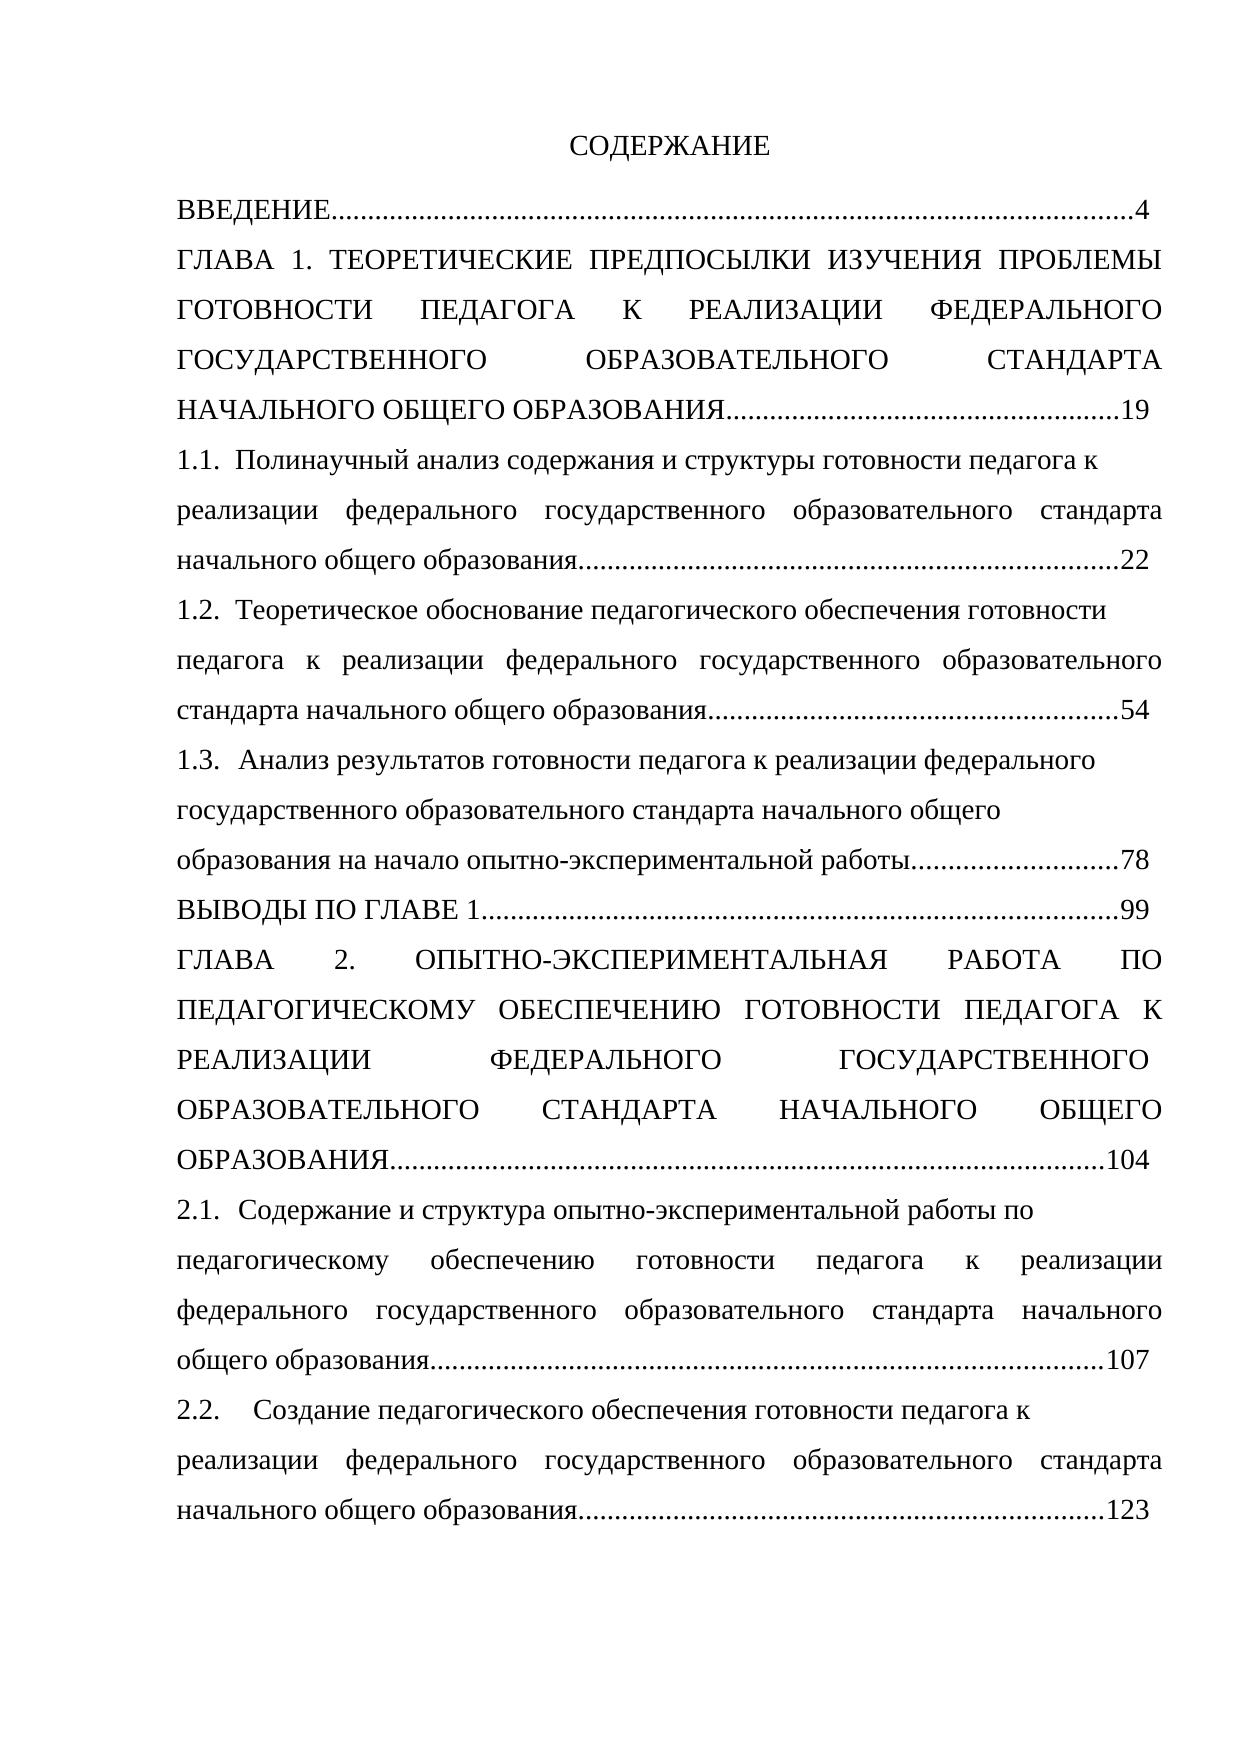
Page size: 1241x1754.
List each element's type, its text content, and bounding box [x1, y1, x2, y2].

list Полинаучный анализ содержания и структуры готовности педагога к [176, 429, 1163, 479]
text ГЛАВА 2. ОПЫТНО-ЭКСПЕРИМЕНТАЛЬНАЯ РАБОТА ПО ПЕДАГОГИЧЕСКОМУ ОБЕСПЕЧЕНИЮ ГОТОВНОСТИ ПЕДАГОГА К РЕАЛИЗАЦИИ ФЕДЕРАЛЬНОГО ГОСУДАРСТВЕННОГО [176, 929, 1163, 1079]
list Теоретическое обоснование педагогического обеспечения готовности [176, 579, 1163, 629]
text СОДЕРЖАНИЕ [176, 132, 1163, 162]
list Анализ результатов готовности педагога к реализации федерального государственного образовательного стандарта начального общего [176, 729, 1163, 829]
list Содержание и структура опытно-экспериментальной работы по [176, 1179, 1163, 1229]
text реализации федерального государственного образовательного стандарта начального общего образования 22 [176, 479, 1163, 579]
text ГЛАВА 1. ТЕОРЕТИЧЕСКИЕ ПРЕДПОСЫЛКИ ИЗУЧЕНИЯ ПРОБЛЕМЫ ГОТОВНОСТИ ПЕДАГОГА К РЕАЛИЗАЦИИ ФЕДЕРАЛЬНОГО ГОСУДАРСТВЕННОГО ОБРАЗОВАТЕЛЬНОГО СТАНДАРТА НАЧАЛЬНОГО ОБЩЕГО ОБРАЗОВАНИЯ 19 [176, 229, 1163, 429]
text ОБРАЗОВАТЕЛЬНОГО СТАНДАРТА НАЧАЛЬНОГО ОБЩЕГО ОБРАЗОВАНИЯ 104 [176, 1079, 1163, 1179]
list Создание педагогического обеспечения готовности педагога к [176, 1379, 1163, 1429]
text образования на начало опытно-экспериментальной работы 78 [176, 829, 1163, 879]
text реализации федерального государственного образовательного стандарта начального общего образования 123 [176, 1429, 1163, 1529]
text педагогическому обеспечению готовности педагога к реализации федерального государственного образовательного стандарта начального общего образования 107 [176, 1229, 1163, 1379]
text педагога к реализации федерального государственного образовательного стандарта начального общего образования 54 [176, 629, 1163, 729]
text ВВЕДЕНИЕ 4 [176, 179, 1163, 229]
text ВЫВОДЫ ПО ГЛАВЕ 1 99 [176, 879, 1163, 929]
